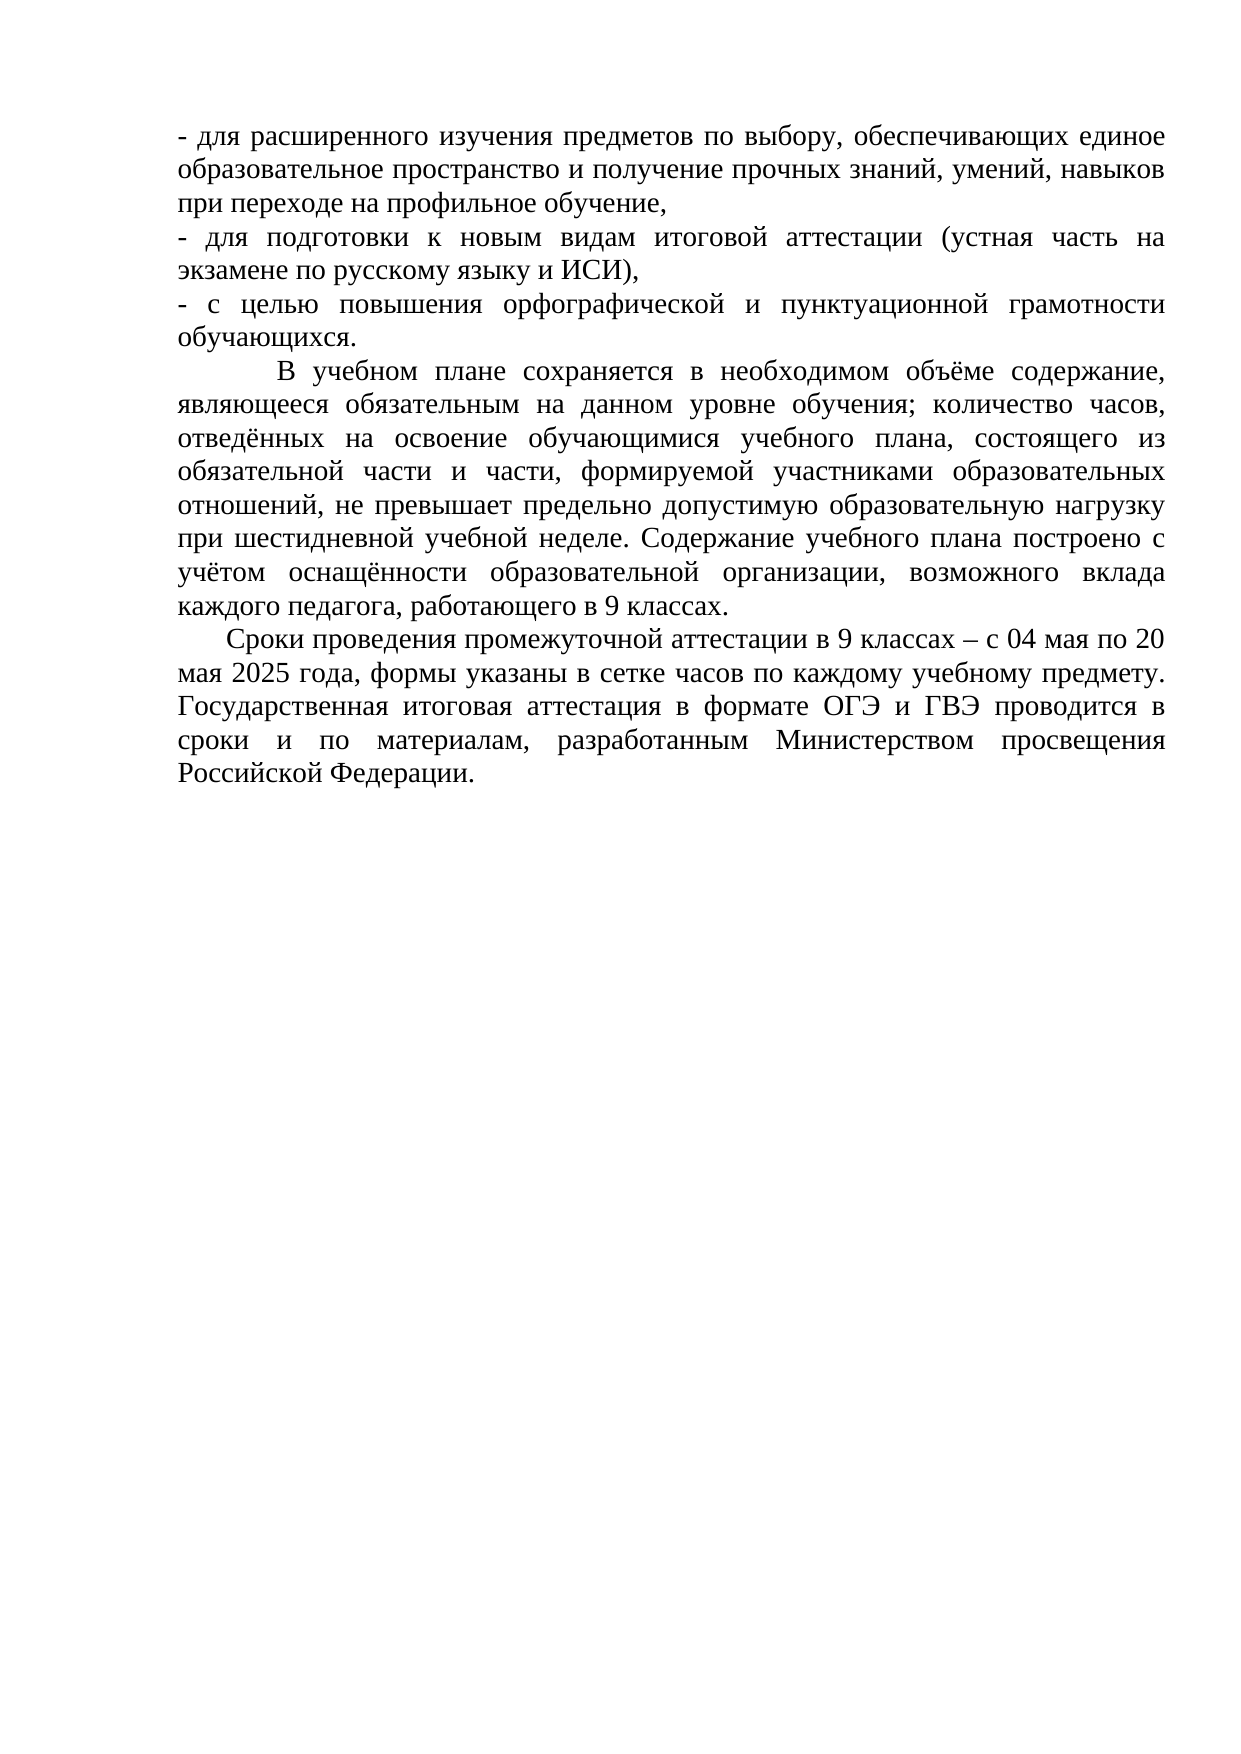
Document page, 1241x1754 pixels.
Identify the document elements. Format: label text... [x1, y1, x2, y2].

text - для расширенного изучения предметов по выбору, обеспечивающих единое образовательное пространство и получение прочных знаний, умений, навыков при переходе на профильное обучение, [177, 118, 1166, 219]
text - для подготовки к новым видам итоговой аттестации (устная часть на экзамене по русскому языку и ИСИ), [177, 219, 1166, 286]
list В учебном плане сохраняется в необходимом объёме содержание, являющееся обязательным на данном уровне обучения; количество часов, отведённых на освоение обучающимися учебного плана, состоящего из обязательной части и части, формируемой участниками образовательных отношений, не превышает предельно допустимую образовательную нагрузку при шестидневной учебной неделе. Содержание учебного плана построено с учётом оснащённости образовательной организации, возможного вклада каждого педагога, работающего в 9 классах. [177, 353, 1166, 621]
text - с целью повышения орфографической и пунктуационной грамотности обучающихся. [177, 286, 1166, 353]
text Сроки проведения промежуточной аттестации в 9 классах – с 04 мая по 20 мая 2025 года, формы указаны в сетке часов по каждому учебному предмету. Государственная итоговая аттестация в формате ОГЭ и ГВЭ проводится в сроки и по материалам, разработанным Министерством просвещения Российской Федерации. [177, 621, 1166, 789]
